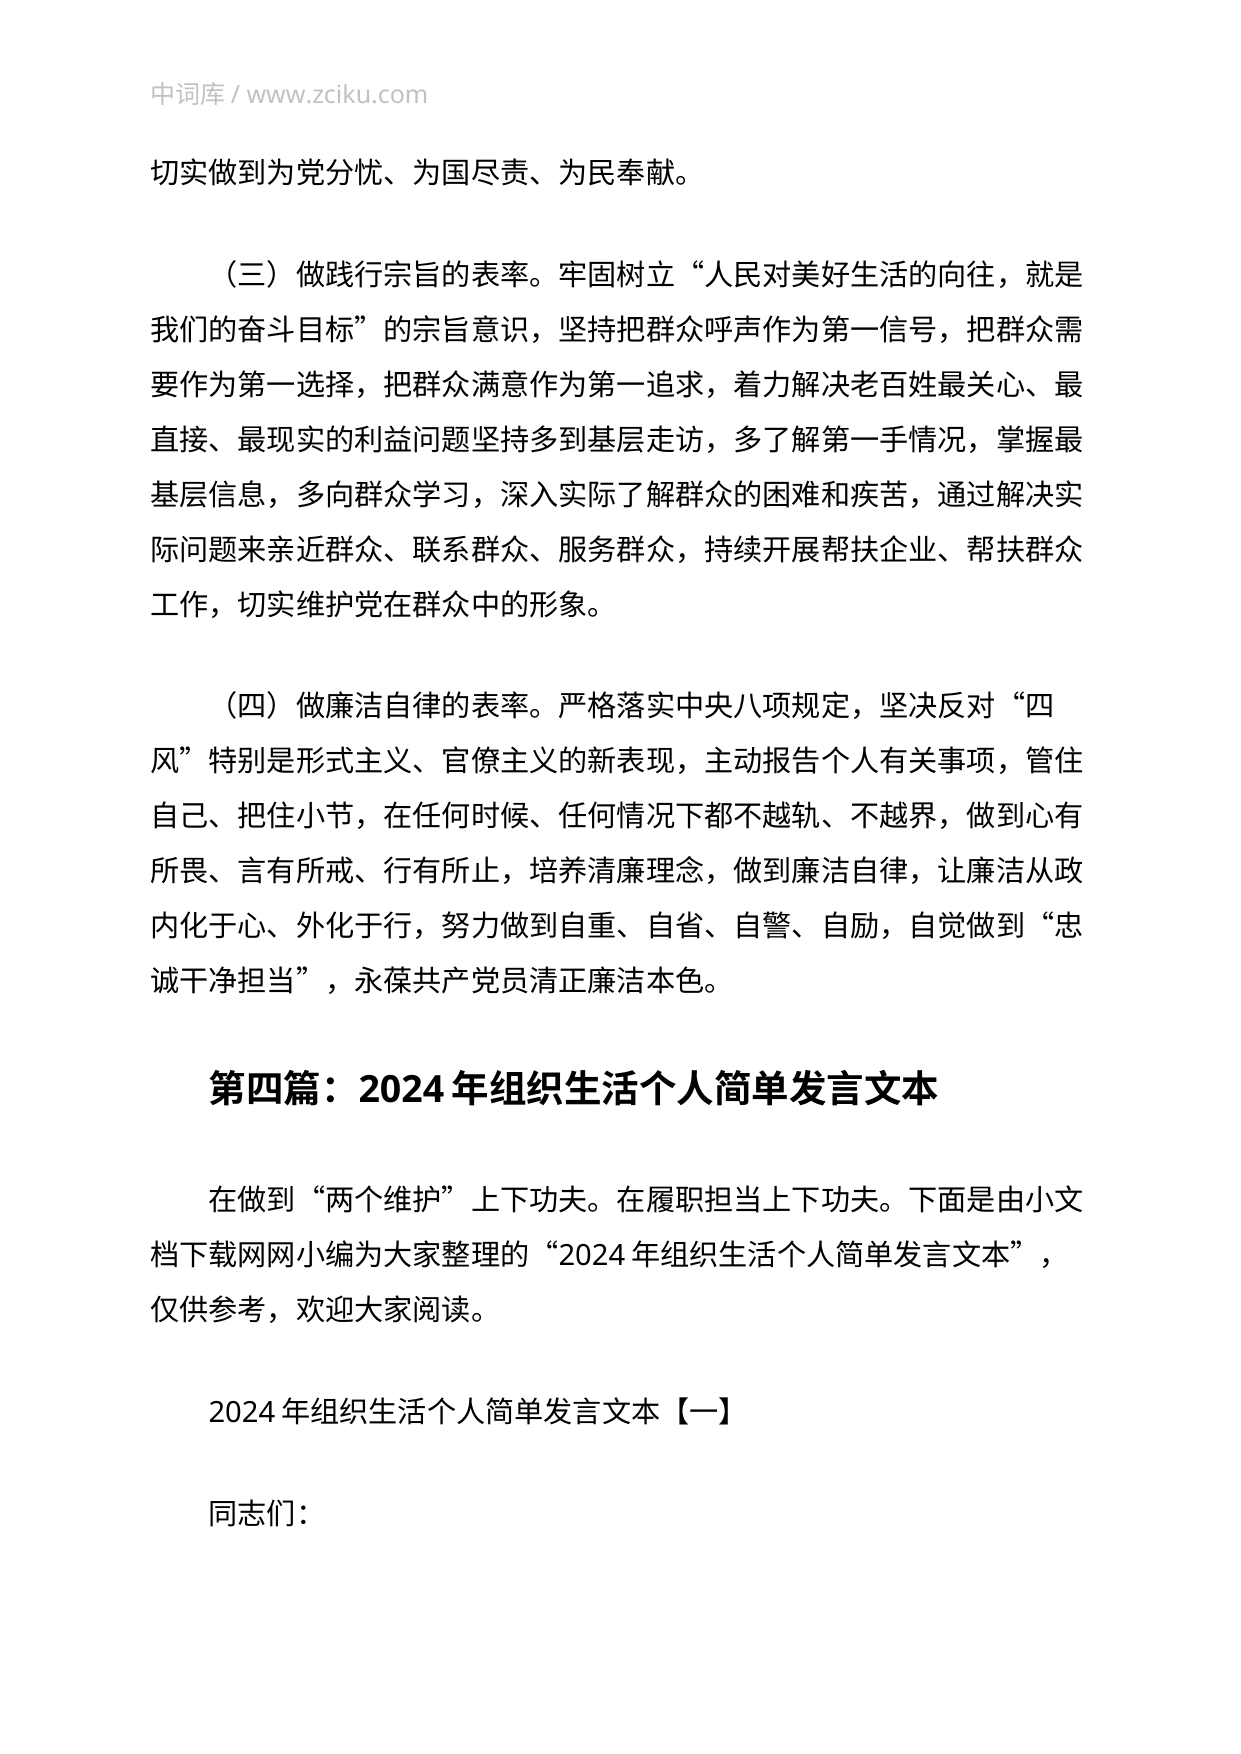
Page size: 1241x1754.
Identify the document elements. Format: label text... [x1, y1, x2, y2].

text 同志们： [150, 1490, 1090, 1533]
text 第四篇：2024年组织生活个人简单发言文本 [150, 1059, 1090, 1114]
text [150, 150, 1090, 192]
text 在做到“两个维护”上下功夫。在履职担当上下功夫。下面是由小文档下载网网小编为大家整理的“2024年组织生活个人简单发言文本”，仅供参考，欢迎大家阅读。 [150, 1177, 1090, 1329]
text （三）做践行宗旨的表率。牢固树立“人民对美好生活的向往，就是我们的奋斗目标”的宗旨意识，坚持把群众呼声作为第一信号，把群众需要作为第一选择，把群众满意作为第一追求，着力解决老百姓最关心、最直接、最现实的利益问题坚持多到基层走访，多了解第一手情况，掌握最基层信息，多向群众学习，深入实际了解群众的困难和疾苦，通过解决实际问题来亲近群众、联系群众、服务群众，持续开展帮扶企业、帮扶群众工作，切实维护党在群众中的形象。 [150, 252, 1090, 623]
text 2024年组织生活个人简单发言文本【一】 [150, 1388, 1090, 1431]
text （四）做廉洁自律的表率。严格落实中央八项规定，坚决反对“四风”特别是形式主义、官僚主义的新表现，主动报告个人有关事项，管住自己、把住小节，在任何时候、任何情况下都不越轨、不越界，做到心有所畏、言有所戒、行有所止，培养清廉理念，做到廉洁自律，让廉洁从政内化于心、外化于行，努力做到自重、自省、自警、自励，自觉做到“忠诚干净担当”，永葆共产党员清正廉洁本色。 [150, 683, 1090, 1000]
